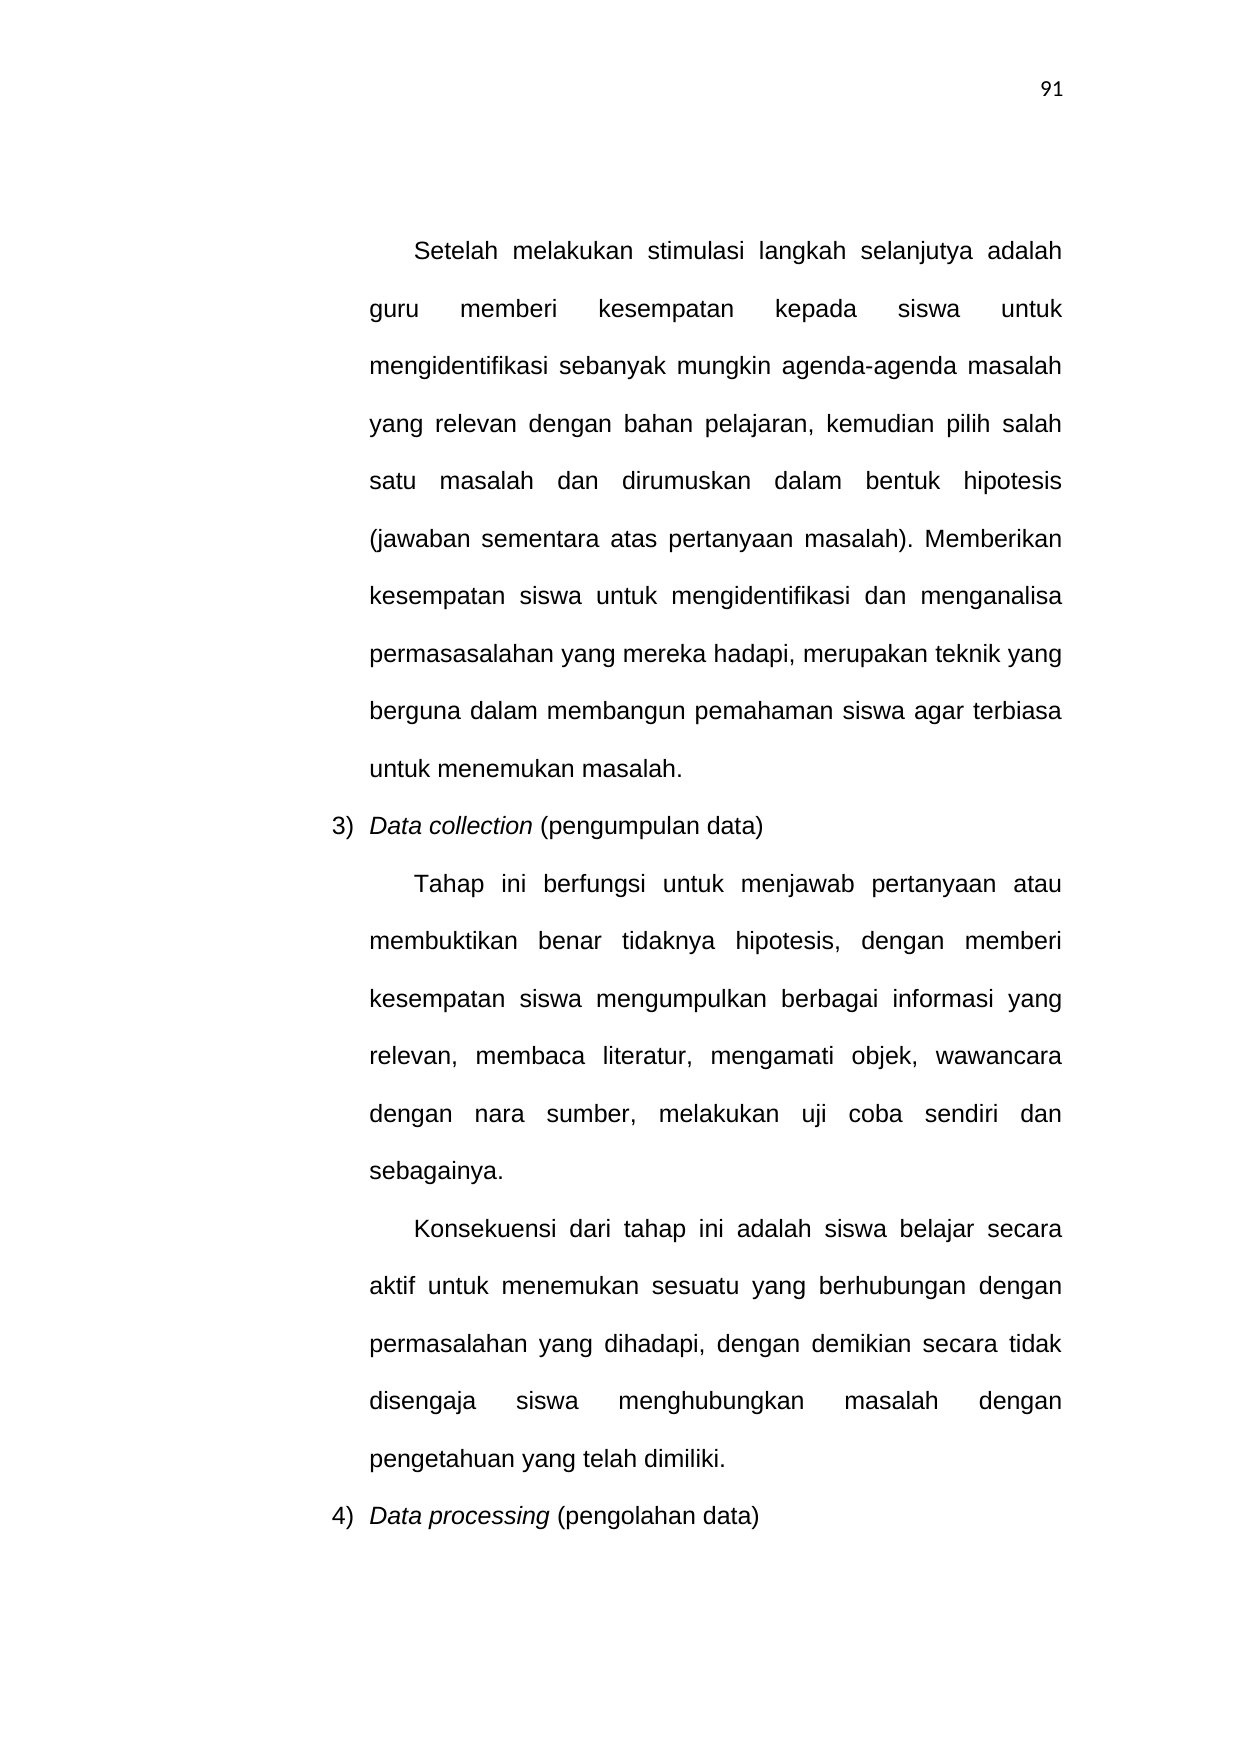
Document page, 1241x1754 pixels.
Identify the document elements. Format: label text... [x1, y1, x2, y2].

list Setelah melakukan stimulasi langkah selanjutya adalah guru memberi kesempatan kepada siswa untuk mengidentifikasi sebanyak mungkin agenda-agenda masalah yang relevan dengan bahan pelajaran, kemudian pilih salah satu masalah dan dirumuskan dalam bentuk hipotesis (jawaban sementara atas pertanyaan masalah). Memberikan kesempatan siswa untuk mengidentifikasi dan menganalisa permasasalahan yang mereka hadapi, merupakan teknik yang berguna dalam membangun pemahaman siswa agar terbiasa untuk menemukan masalah. [369, 236, 1063, 782]
list Konsekuensi dari tahap ini adalah siswa belajar secara aktif untuk menemukan sesuatu yang berhubungan dengan permasalahan yang dihadapi, dengan demikian secara tidak disengaja siswa menghubungkan masalah dengan pengetahuan yang telah dimiliki. [369, 1214, 1063, 1472]
list Data collection (pengumpulan data) [332, 811, 1063, 840]
list Tahap ini berfungsi untuk menjawab pertanyaan atau membuktikan benar tidaknya hipotesis, dengan memberi kesempatan siswa mengumpulkan berbagai informasi yang relevan, membaca literatur, mengamati objek, wawancara dengan nara sumber, melakukan uji coba sendiri dan sebagainya. [369, 869, 1063, 1185]
list Data processing (pengolahan data) [332, 1501, 1063, 1530]
